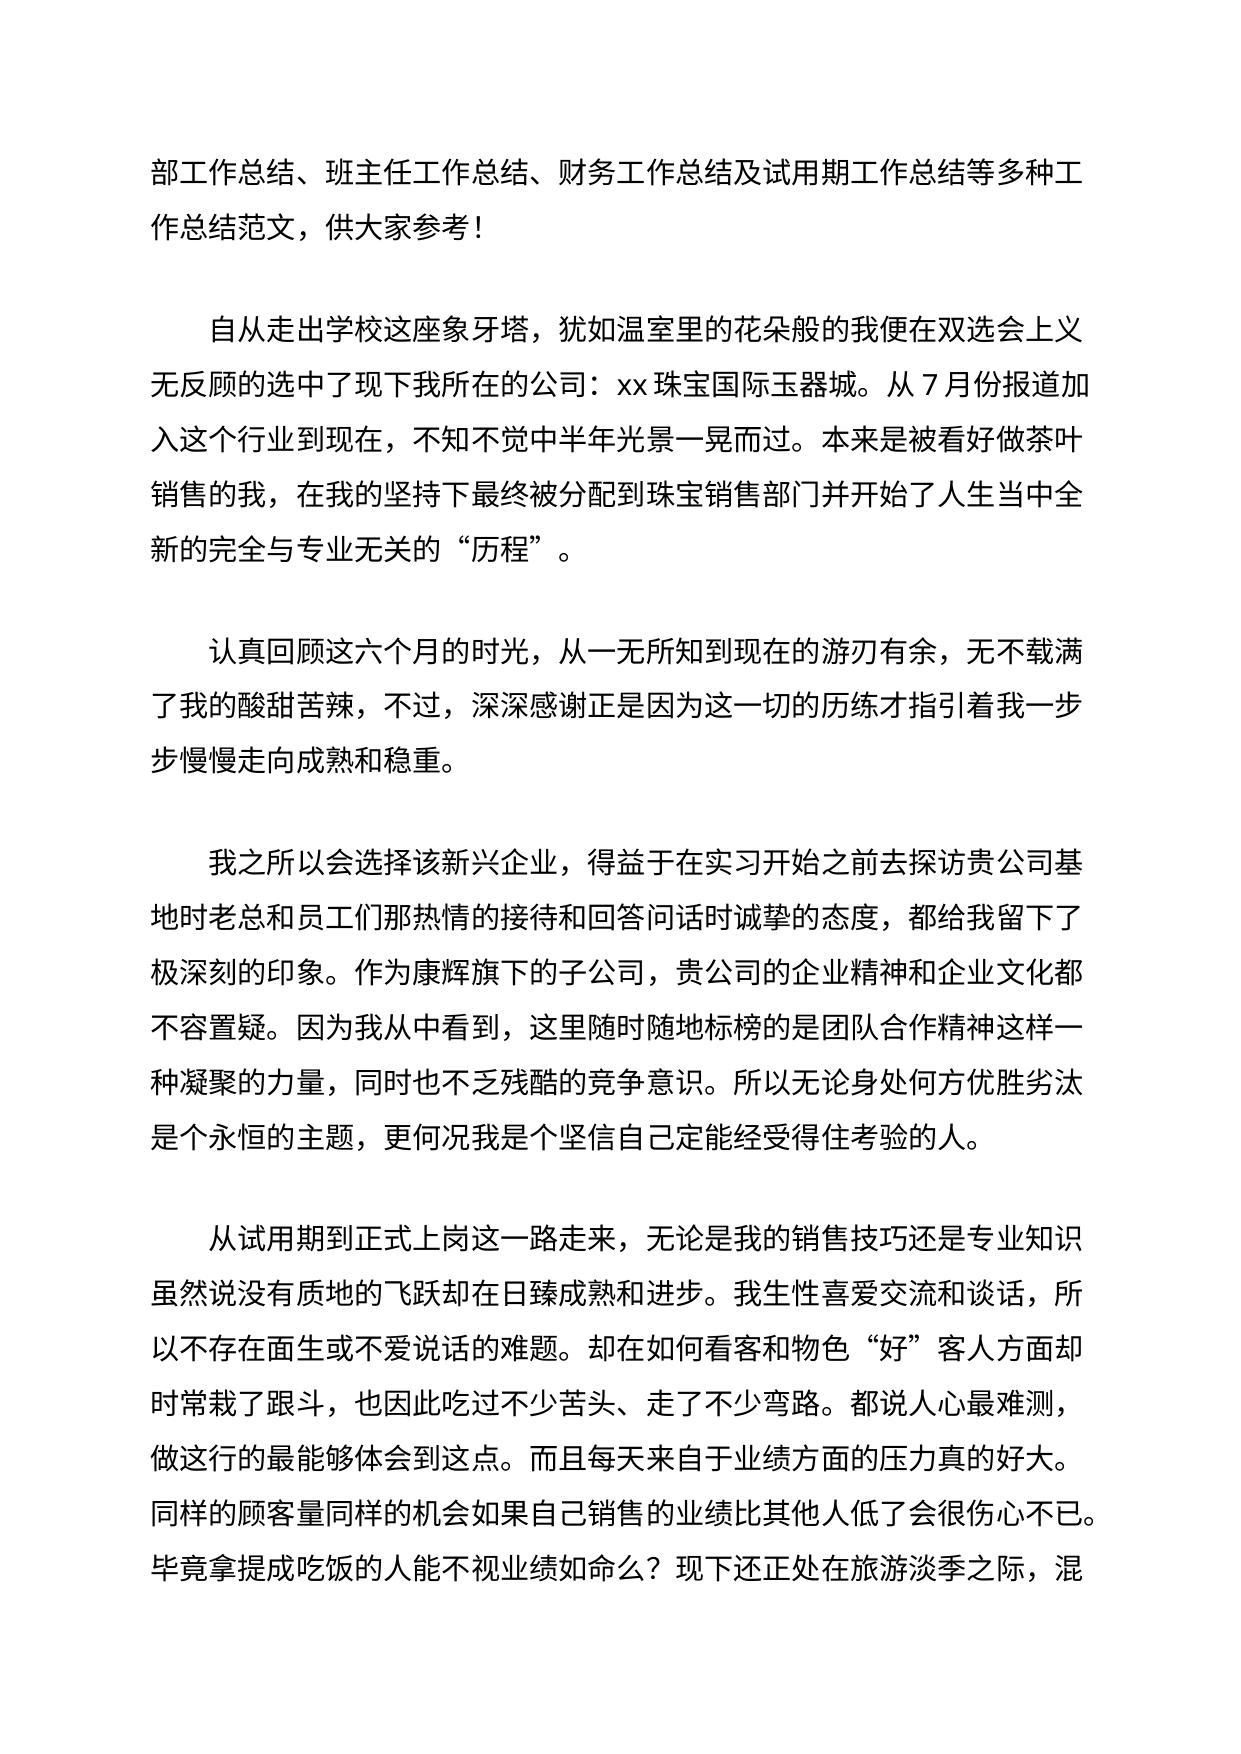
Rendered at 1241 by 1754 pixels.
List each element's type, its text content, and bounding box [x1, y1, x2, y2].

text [150, 150, 1090, 247]
text 认真回顾这六个月的时光，从一无所知到现在的游刃有余，无不载满了我的酸甜苦辣，不过，深深感谢正是因为这一切的历练才指引着我一步步慢慢走向成熟和稳重。 [150, 628, 1090, 780]
text 自从走出学校这座象牙塔，犹如温室里的花朵般的我便在双选会上义无反顾的选中了现下我所在的公司：xx珠宝国际玉器城。从7月份报道加入这个行业到现在，不知不觉中半年光景一晃而过。本来是被看好做茶叶销售的我，在我的坚持下最终被分配到珠宝销售部门并开始了人生当中全新的完全与专业无关的“历程”。 [150, 307, 1090, 569]
text 我之所以会选择该新兴企业，得益于在实习开始之前去探访贵公司基地时老总和员工们那热情的接待和回答问话时诚挚的态度，都给我留下了极深刻的印象。作为康辉旗下的子公司，贵公司的企业精神和企业文化都不容置疑。因为我从中看到，这里随时随地标榜的是团队合作精神这样一种凝聚的力量，同时也不乏残酷的竞争意识。所以无论身处何方优胜劣汰是个永恒的主题，更何况我是个坚信自己定能经受得住考验的人。 [150, 840, 1090, 1156]
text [150, 1216, 1090, 1588]
